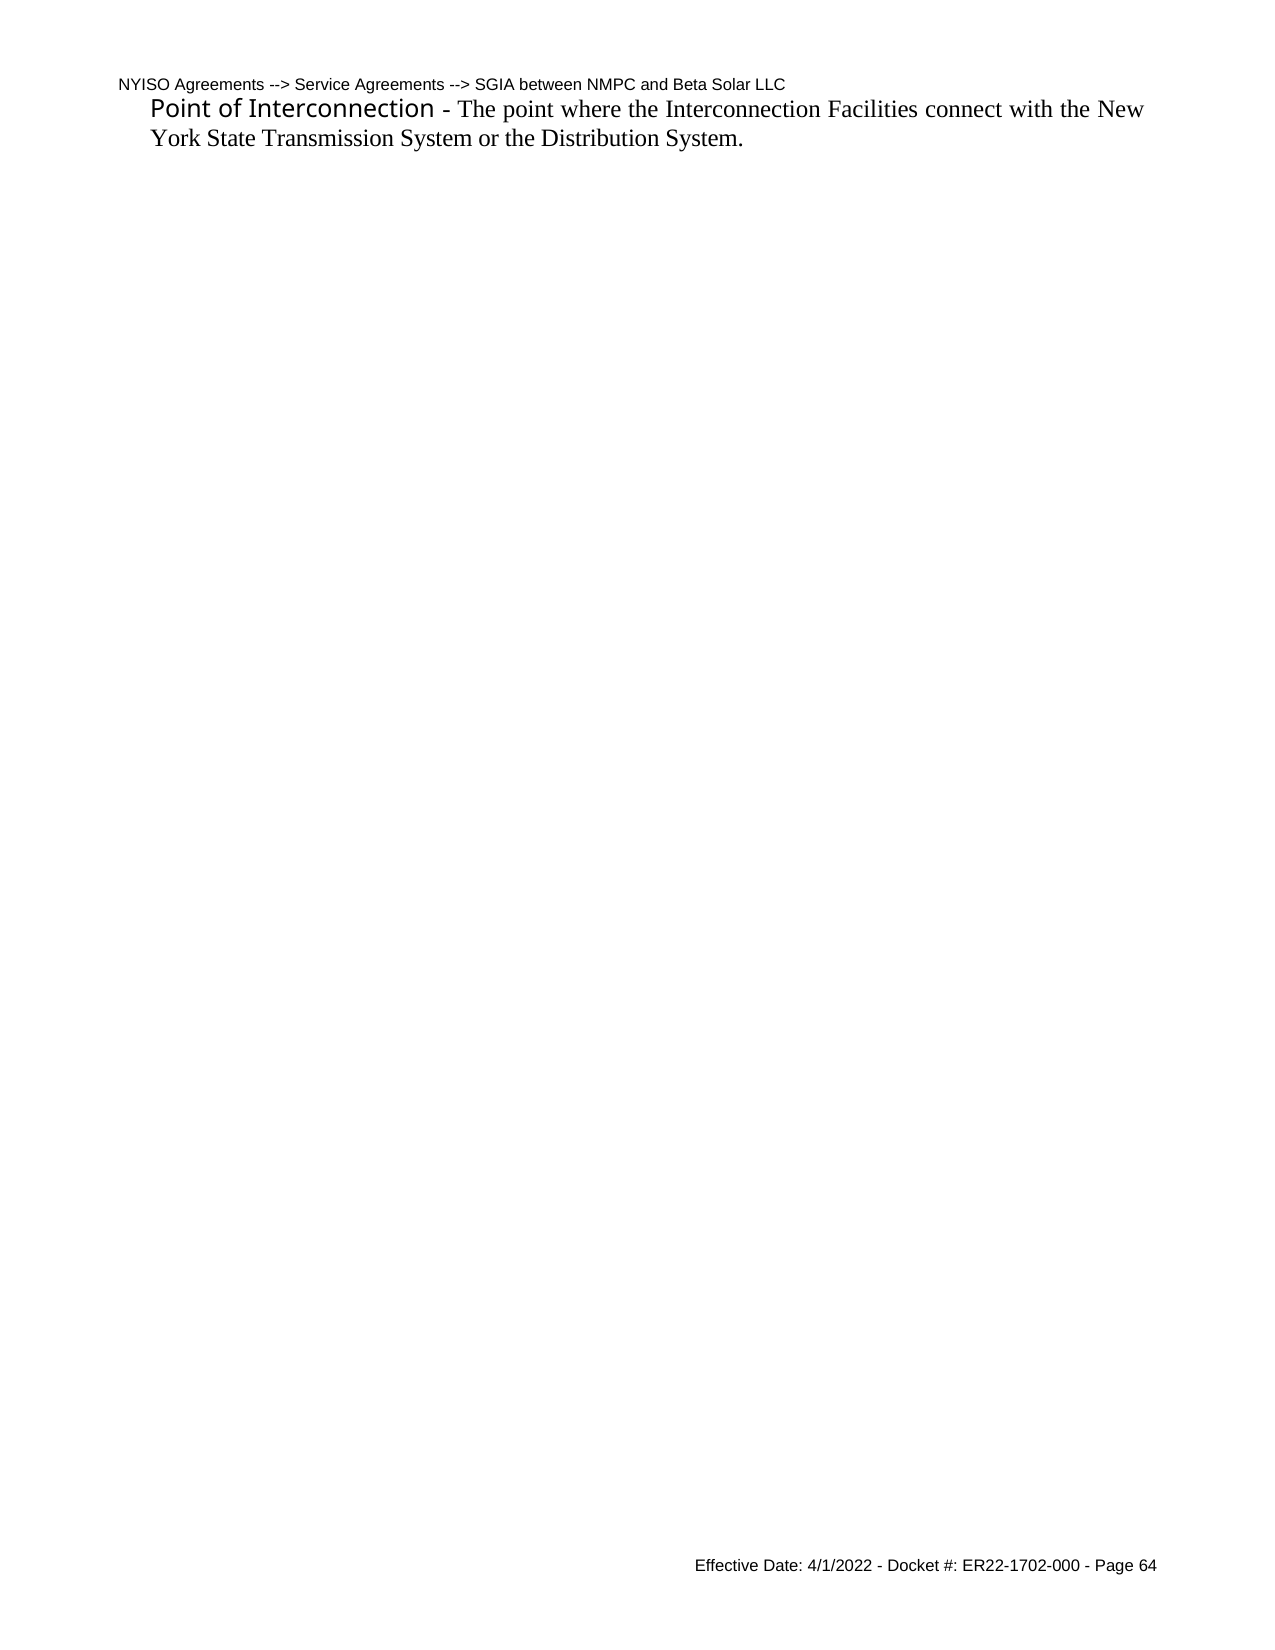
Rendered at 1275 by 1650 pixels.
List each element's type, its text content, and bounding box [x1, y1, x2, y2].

text Point of Interconnection - The point where the Interconnection Facilities connect with the New York State Transmission System or the Distribution System. [150, 94, 1144, 152]
